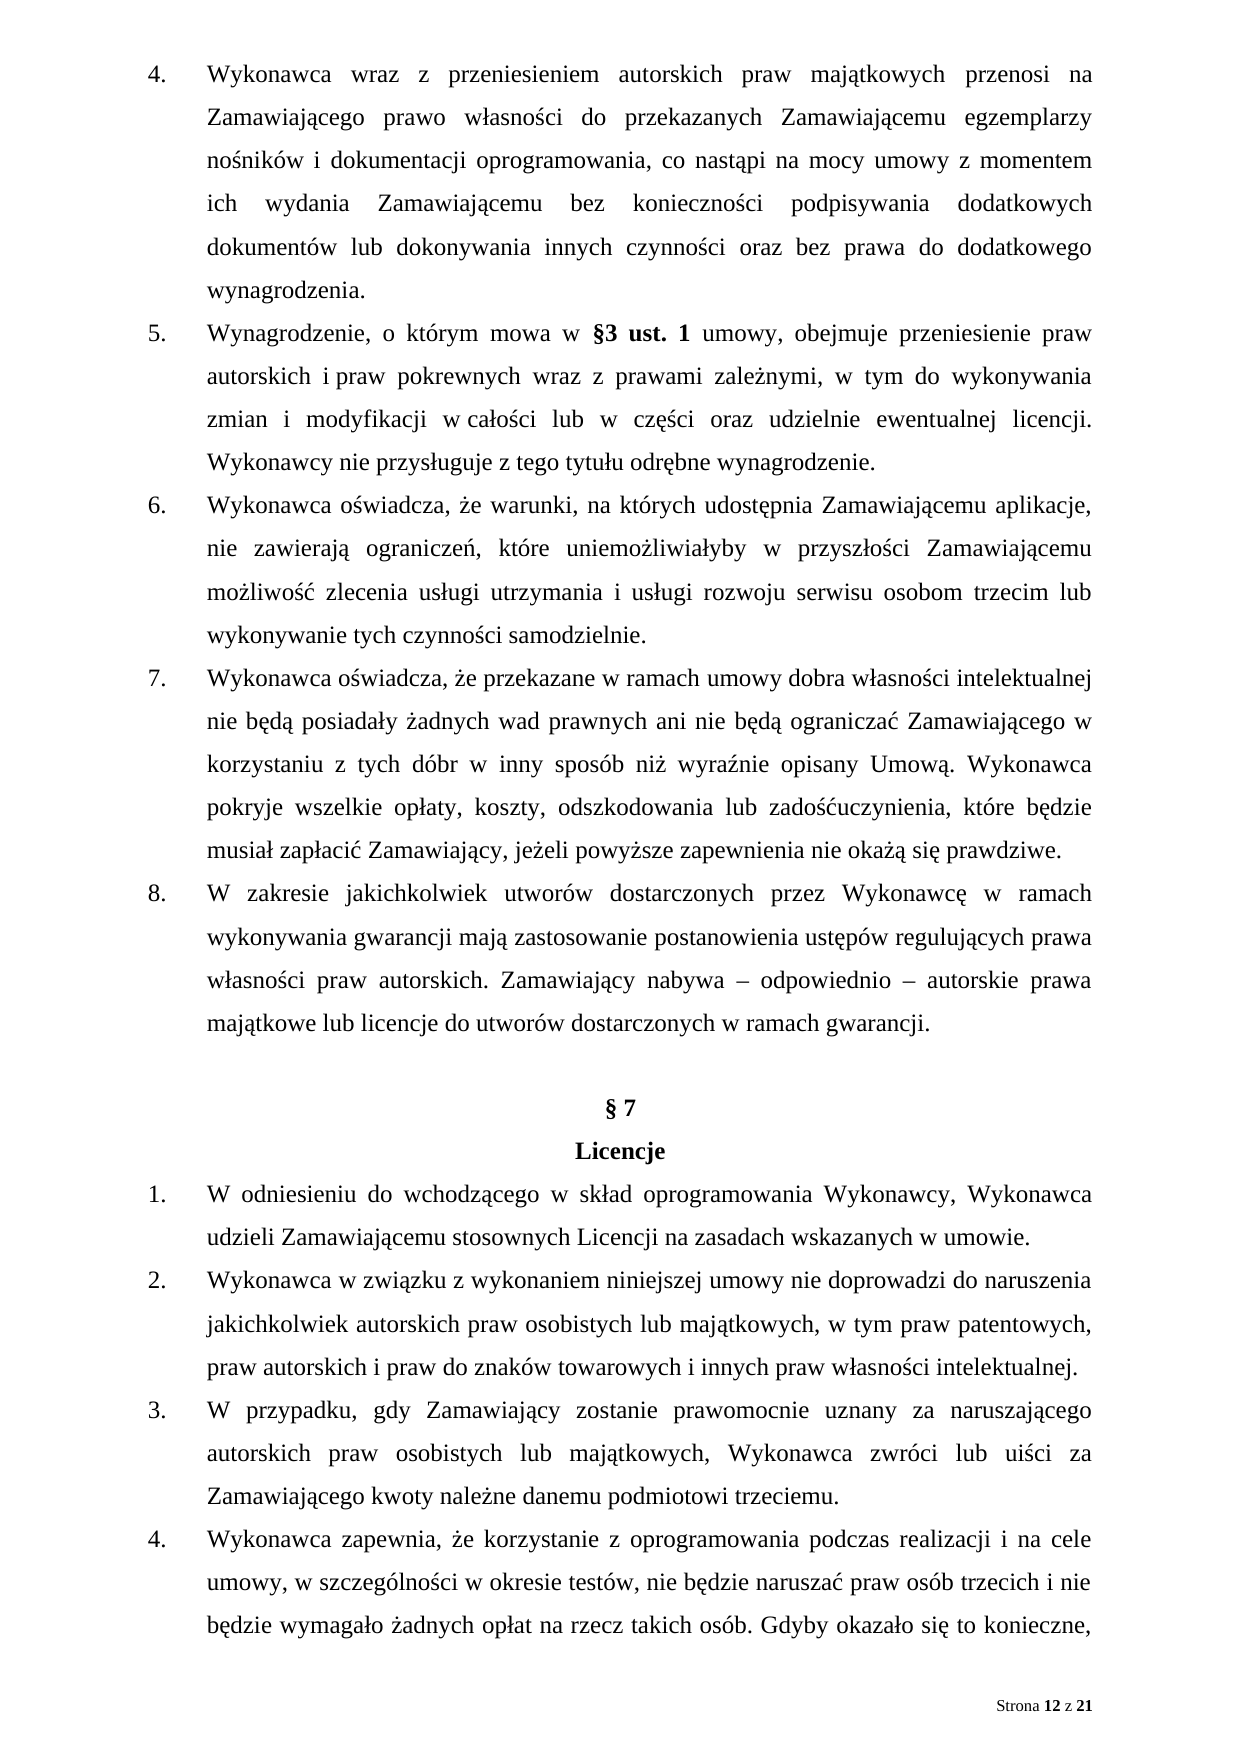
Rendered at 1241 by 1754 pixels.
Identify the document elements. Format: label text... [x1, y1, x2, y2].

list W zakresie jakichkolwiek utworów dostarczonych przez Wykonawcę w ramach wykonywania gwarancji mają zastosowanie postanowienia ustępów regulujących prawa własności praw autorskich. Zamawiający nabywa – odpowiednio – autorskie prawa majątkowe lub licencje do utworów dostarczonych w ramach gwarancji. [148, 878, 1093, 1037]
list Wynagrodzenie, o którym mowa w §3 ust. 1 umowy, obejmuje przeniesienie praw autorskich i praw pokrewnych wraz z prawami zależnymi, w tym do wykonywania zmian i modyfikacji w całości lub w części oraz udzielnie ewentualnej licencji. Wykonawcy nie przysługuje z tego tytułu odrębne wynagrodzenie. [148, 318, 1093, 476]
text § 7 [148, 1093, 1093, 1122]
list W przypadku, gdy Zamawiający zostanie prawomocnie uznany za naruszającego autorskich praw osobistych lub majątkowych, Wykonawca zwróci lub uiści za Zamawiającego kwoty należne danemu podmiotowi trzeciemu. [148, 1395, 1093, 1510]
list Wykonawca wraz z przeniesieniem autorskich praw majątkowych przenosi na Zamawiającego prawo własności do przekazanych Zamawiającemu egzemplarzy nośników i dokumentacji oprogramowania, co nastąpi na mocy umowy z momentem ich wydania Zamawiającemu bez konieczności podpisywania dodatkowych dokumentów lub dokonywania innych czynności oraz bez prawa do dodatkowego wynagrodzenia. [148, 59, 1093, 303]
list Wykonawca oświadcza, że warunki, na których udostępnia Zamawiającemu aplikacje, nie zawierają ograniczeń, które uniemożliwiałyby w przyszłości Zamawiającemu możliwość zlecenia usługi utrzymania i usługi rozwoju serwisu osobom trzecim lub wykonywanie tych czynności samodzielnie. [148, 490, 1093, 648]
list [148, 1524, 1093, 1639]
text Licencje [148, 1136, 1093, 1165]
list W odniesieniu do wchodzącego w skład oprogramowania Wykonawcy, Wykonawca udzieli Zamawiającemu stosownych Licencji na zasadach wskazanych w umowie. [148, 1179, 1093, 1251]
list Wykonawca w związku z wykonaniem niniejszej umowy nie doprowadzi do naruszenia jakichkolwiek autorskich praw osobistych lub majątkowych, w tym praw patentowych, praw autorskich i praw do znaków towarowych i innych praw własności intelektualnej. [148, 1266, 1093, 1381]
list Wykonawca oświadcza, że przekazane w ramach umowy dobra własności intelektualnej nie będą posiadały żadnych wad prawnych ani nie będą ograniczać Zamawiającego w korzystaniu z tych dóbr w inny sposób niż wyraźnie opisany Umową. Wykonawca pokryje wszelkie opłaty, koszty, odszkodowania lub zadośćuczynienia, które będzie musiał zapłacić Zamawiający, jeżeli powyższe zapewnienia nie okażą się prawdziwe. [148, 663, 1093, 864]
